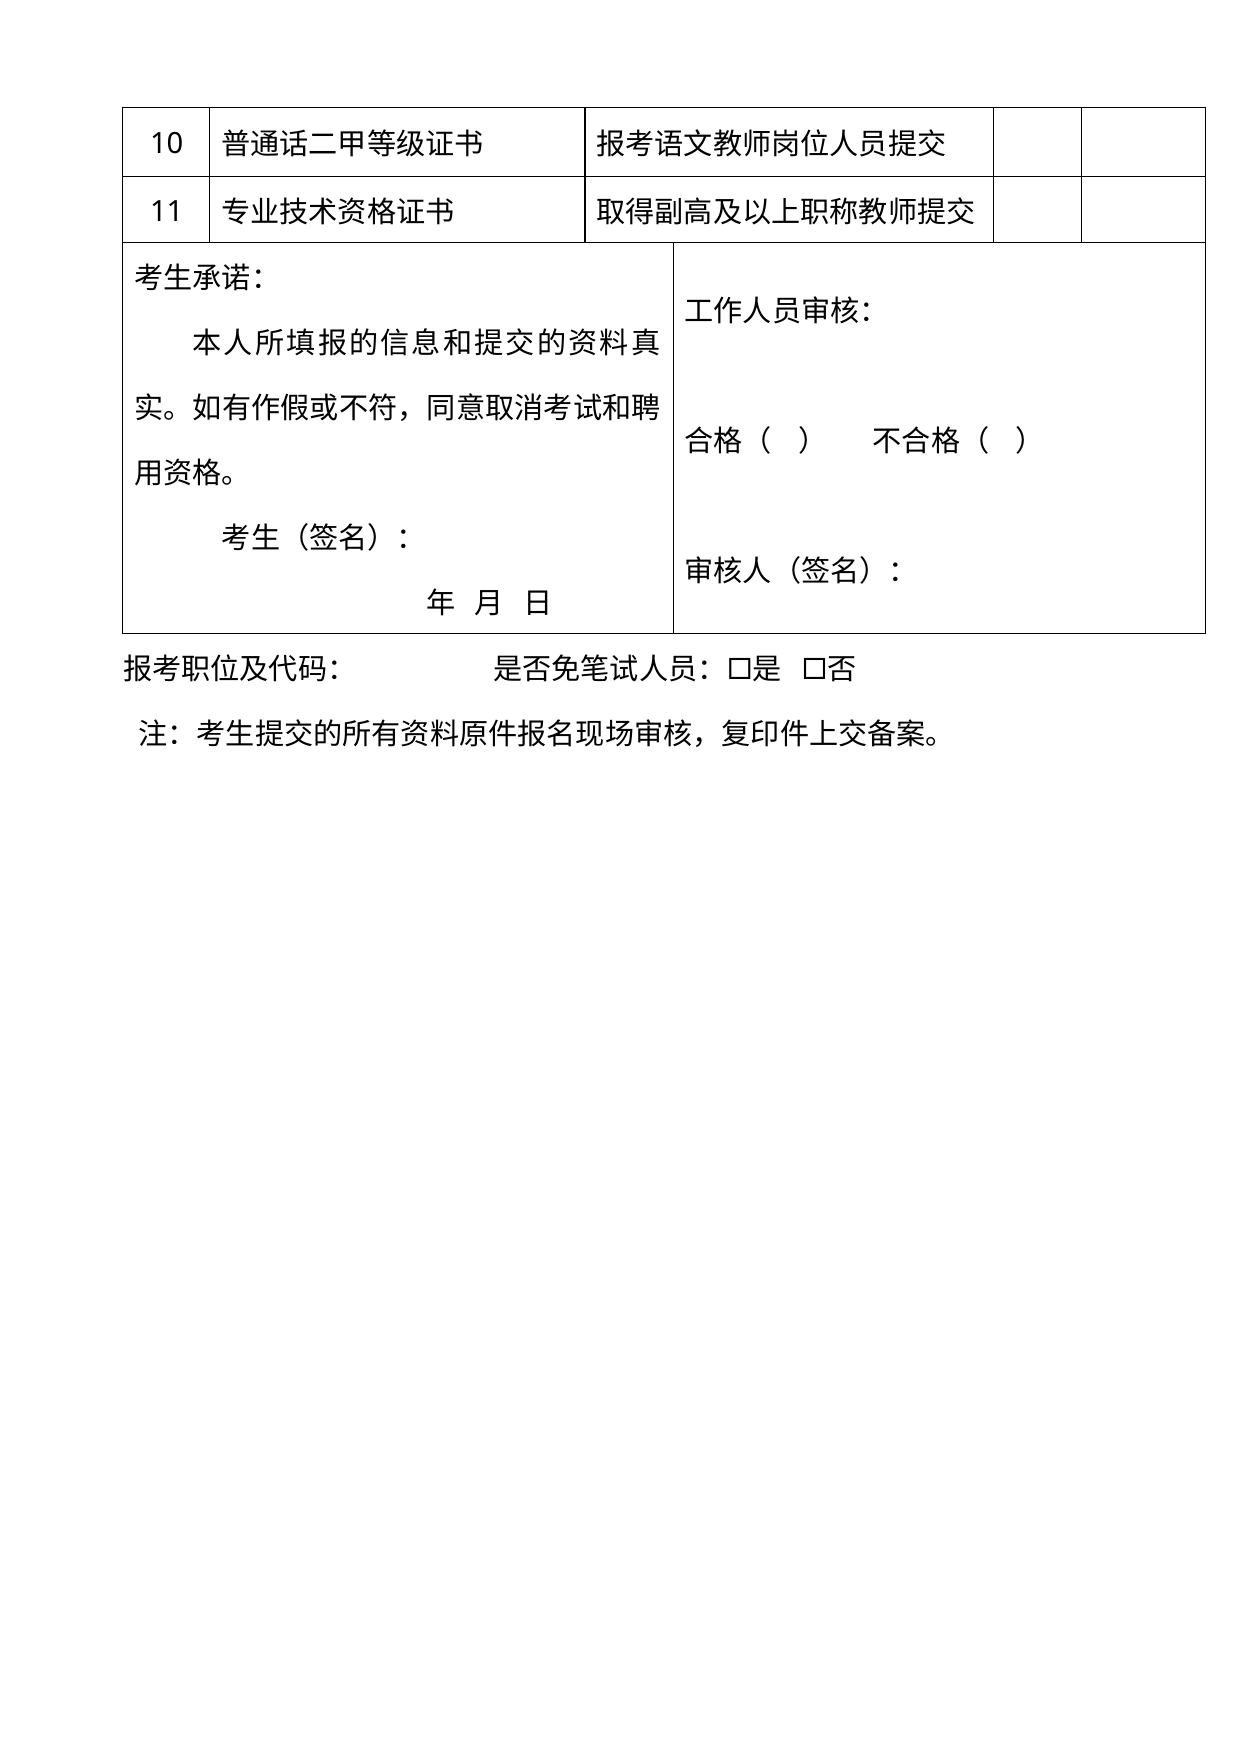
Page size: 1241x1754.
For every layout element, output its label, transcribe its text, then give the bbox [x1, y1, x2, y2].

table_cell 11 [123, 177, 209, 242]
table_cell 10 [123, 108, 209, 176]
table_cell [1082, 108, 1205, 176]
text 报考职位及代码： 是否免笔试人员：是 否 [123, 634, 1129, 699]
table_cell 报考语文教师岗位人员提交 [586, 108, 993, 176]
text 注：考生提交的所有资料原件报名现场审核，复印件上交备案。 [123, 699, 1129, 764]
table_cell [994, 177, 1081, 242]
table_cell 考生承诺： 本人所填报的信息和提交的资料真实。如有作假或不符，同意取消考试和聘用资格。 考生（签名）： 年 月 日 [123, 243, 673, 633]
table_cell [994, 108, 1081, 176]
table_cell 工作人员审核： 合格（ ） 不合格（ ） 审核人（签名）： [674, 243, 1205, 633]
table_cell [1082, 177, 1205, 242]
table_cell 专业技术资格证书 [210, 177, 584, 242]
table_cell 普通话二甲等级证书 [210, 108, 584, 176]
table_cell 取得副高及以上职称教师提交 [586, 177, 993, 242]
